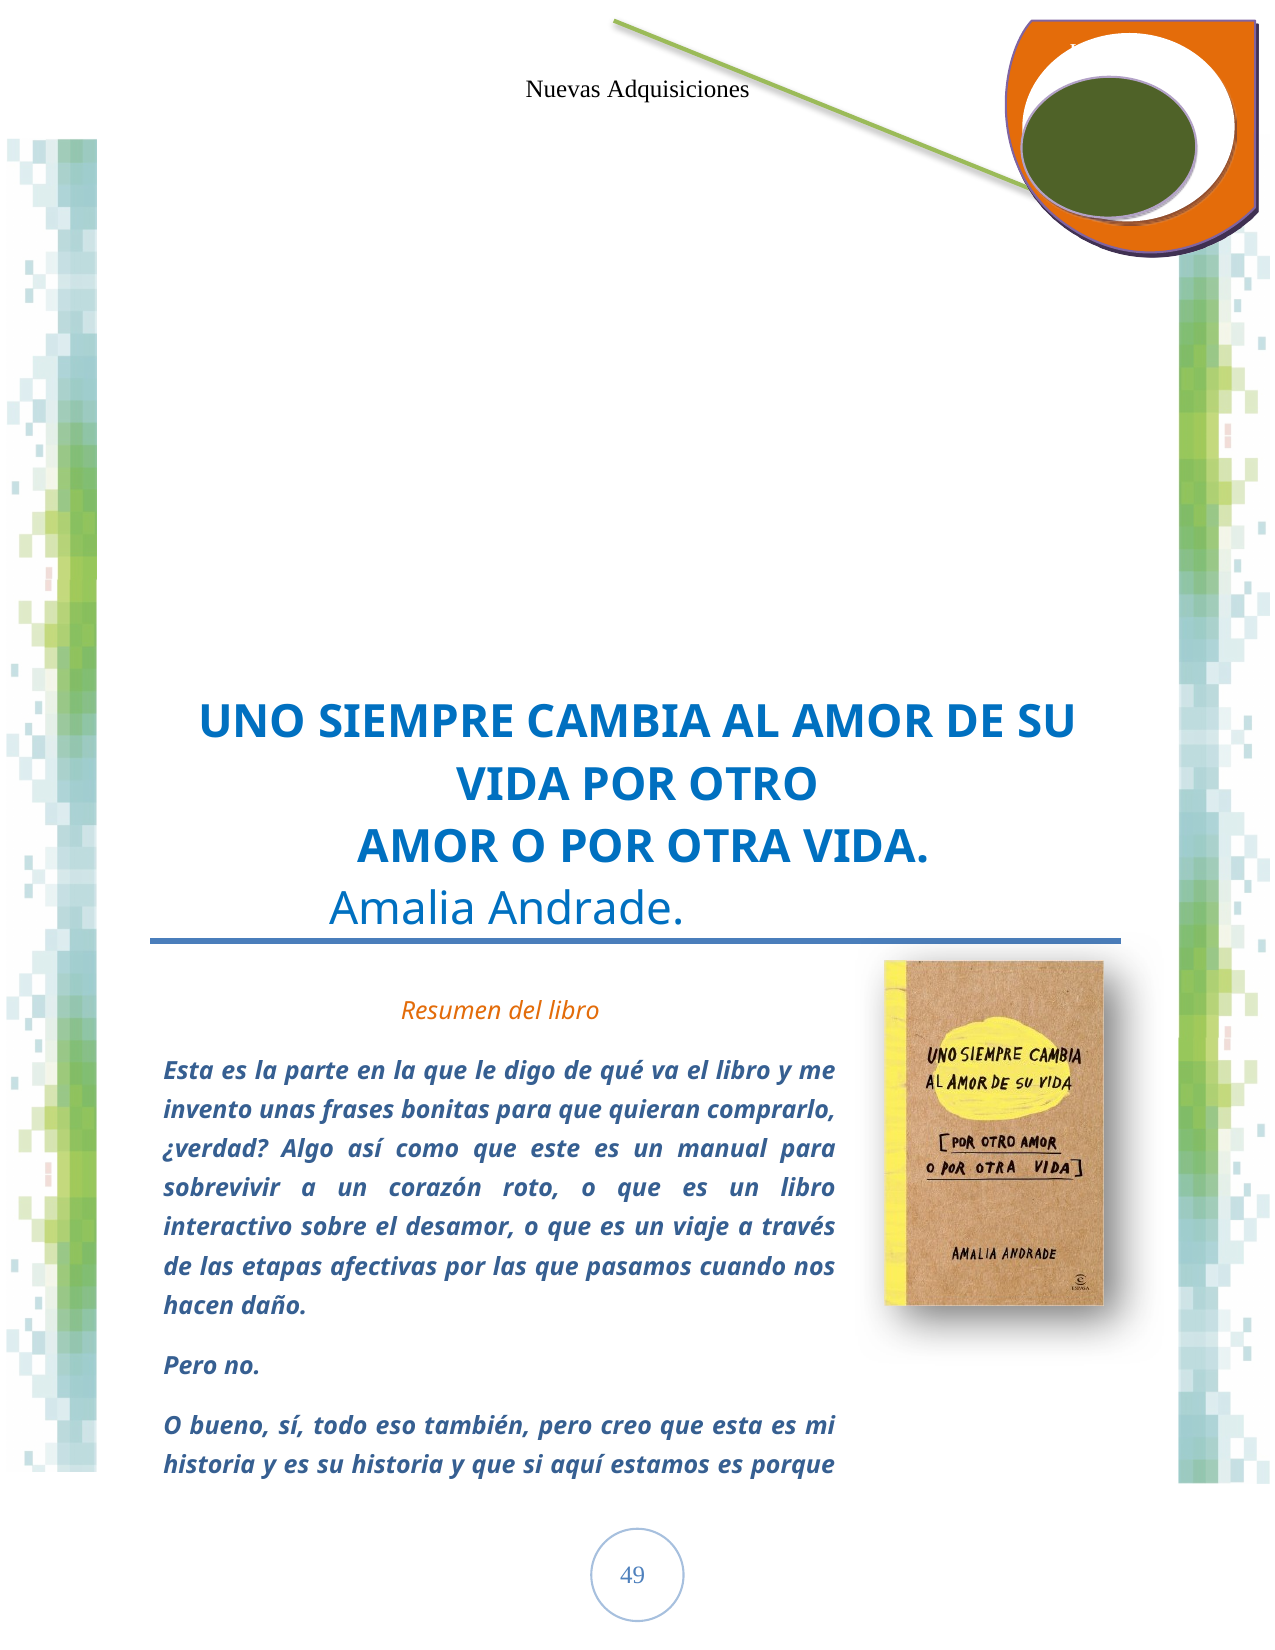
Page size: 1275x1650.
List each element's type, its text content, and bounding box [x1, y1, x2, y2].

picture [884, 960, 1104, 1306]
text UNO SIEMPRE CAMBIA AL AMOR DE SU VIDA POR OTRO AMOR O POR OTRA VIDA. [150, 688, 1125, 876]
text Amalia Andrade. [150, 876, 1125, 938]
picture [1179, 136, 1270, 1483]
picture [7, 140, 97, 1471]
